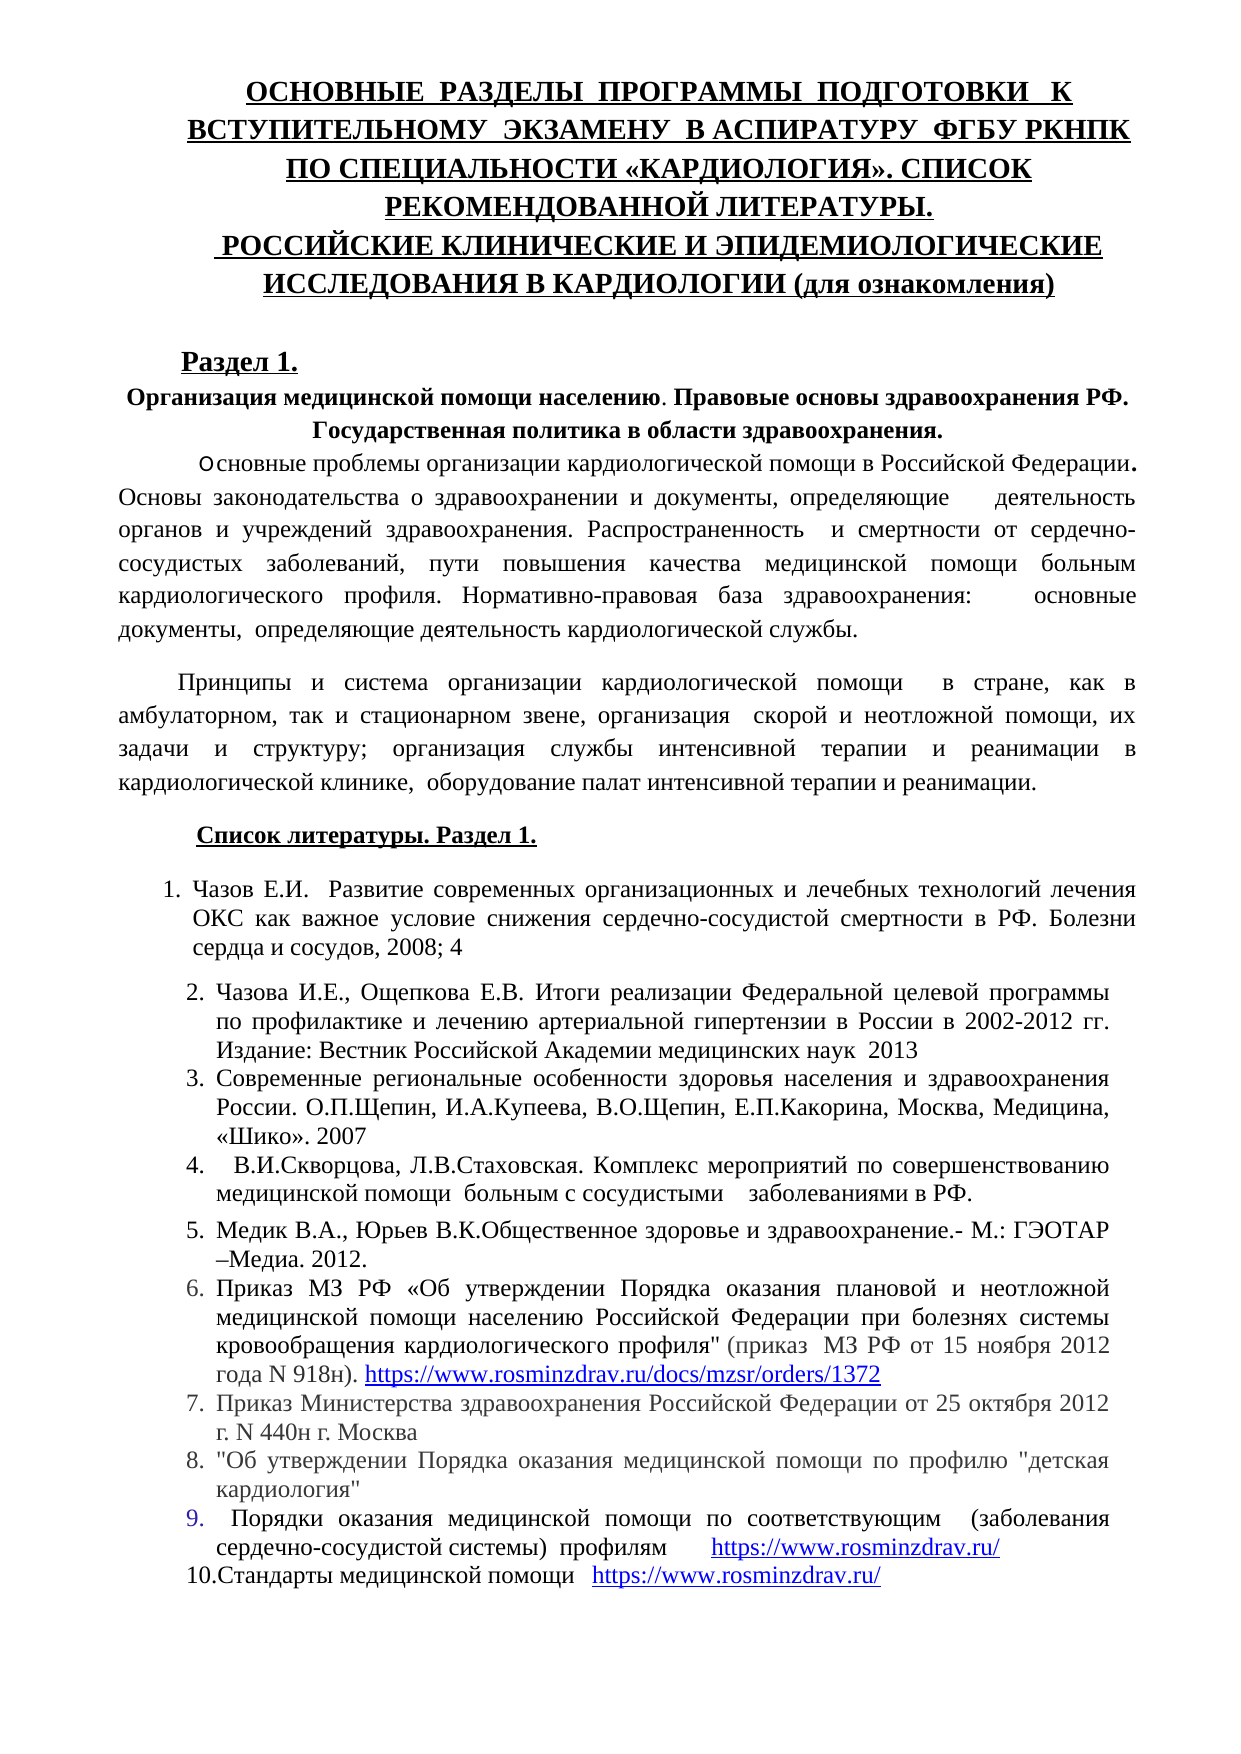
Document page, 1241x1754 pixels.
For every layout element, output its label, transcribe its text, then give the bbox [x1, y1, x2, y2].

list РОССИЙСКИЕ КЛИНИЧЕСКИЕ И ЭПИДЕМИОЛОГИЧЕСКИЕ ИССЛЕДОВАНИЯ В КАРДИОЛОГИИ (для ознакомления) [181, 228, 1137, 300]
list Раздел 1. [181, 344, 1137, 377]
table_cell Медик В.А., Юрьев В.К.Общественное здоровье и здравоохранение.- М.: ГЭОТАР –Медиа. 2012. Приказ МЗ РФ «Об утверждении Порядка оказания плановой и неотложной медицинской помощи населению Российской Федерации при болезнях системы кровообращения кардиологического профиля" (приказ МЗ РФ от 15 ноября 2012 года N 918н). https://www.rosminzdrav.ru/docs/mzsr/orders/1372 Приказ Министерства здравоохранения Российской Федерации от 25 октября 2012 г. N 440н г. Москва "Об утверждении Порядка оказания медицинской помощи по профилю "детская кардиология" Порядки оказания медицинской помощи по соответствующим (заболевания сердечно-сосудистой системы) профилям https://www.rosminzdrav.ru/ 10.Стандарты медицинской помощи https://www.rosminzdrav.ru/ [176, 1216, 1135, 1626]
text Список литературы. Раздел 1. [177, 820, 1137, 849]
table_header Чазова И.Е., Ощепкова Е.В. Итоги реализации Федеральной целевой программы по профилактике и лечению артериальной гипертензии в России в 2002-2012 гг. Издание: Вестник Российской Академии медицинских наук 2013 Современные региональные особенности здоровья населения и здравоохранения России. О.П.Щепин, И.А.Купеева, В.О.Щепин, Е.П.Какорина, Москва, Медицина, «Шико». 2007 В.И.Скворцова, Л.В.Стаховская. Комплекс мероприятий по совершенствованию медицинской помощи больным с сосудистыми заболеваниями в РФ. [176, 961, 1135, 1216]
list Чазов Е.И. Развитие современных организационных и лечебных технологий лечения ОКС как важное условие снижения сердечно-сосудистой смертности в РФ. Болезни сердца и сосудов, 2008; 4 [162, 874, 1137, 961]
list Организация медицинской помощи населению. Правовые основы здравоохранения РФ. Государственная политика в области здравоохранения. [118, 382, 1137, 444]
text Принципы и система организации кардиологической помощи в стране, как в амбулаторном, так и стационарном звене, организация скорой и неотложной помощи, их задачи и структуру; организация службы интенсивной терапии и реанимации в кардиологической клинике, оборудование палат интенсивной терапии и реанимации. [118, 667, 1137, 795]
list ОСНОВНЫЕ РАЗДЕЛЫ ПРОГРАММЫ ПОДГОТОВКИ К ВСТУПИТЕЛЬНОМУ ЭКЗАМЕНУ В АСПИРАТУРУ ФГБУ РКНПК ПО СПЕЦИАЛЬНОСТИ «КАРДИОЛОГИЯ». СПИСОК РЕКОМЕНДОВАННОЙ ЛИТЕРАТУРЫ. [181, 74, 1137, 223]
list Основные проблемы организации кардиологической помощи в Российской Федерации. Основы законодательства о здравоохранении и документы, определяющие деятельность органов и учреждений здравоохранения. Распространенность и смертности от сердечно-сосудистых заболеваний, пути повышения качества медицинской помощи больным кардиологического профиля. Нормативно-правовая база здравоохранения: основные документы, определяющие деятельность кардиологической службы. [70, 448, 1137, 642]
